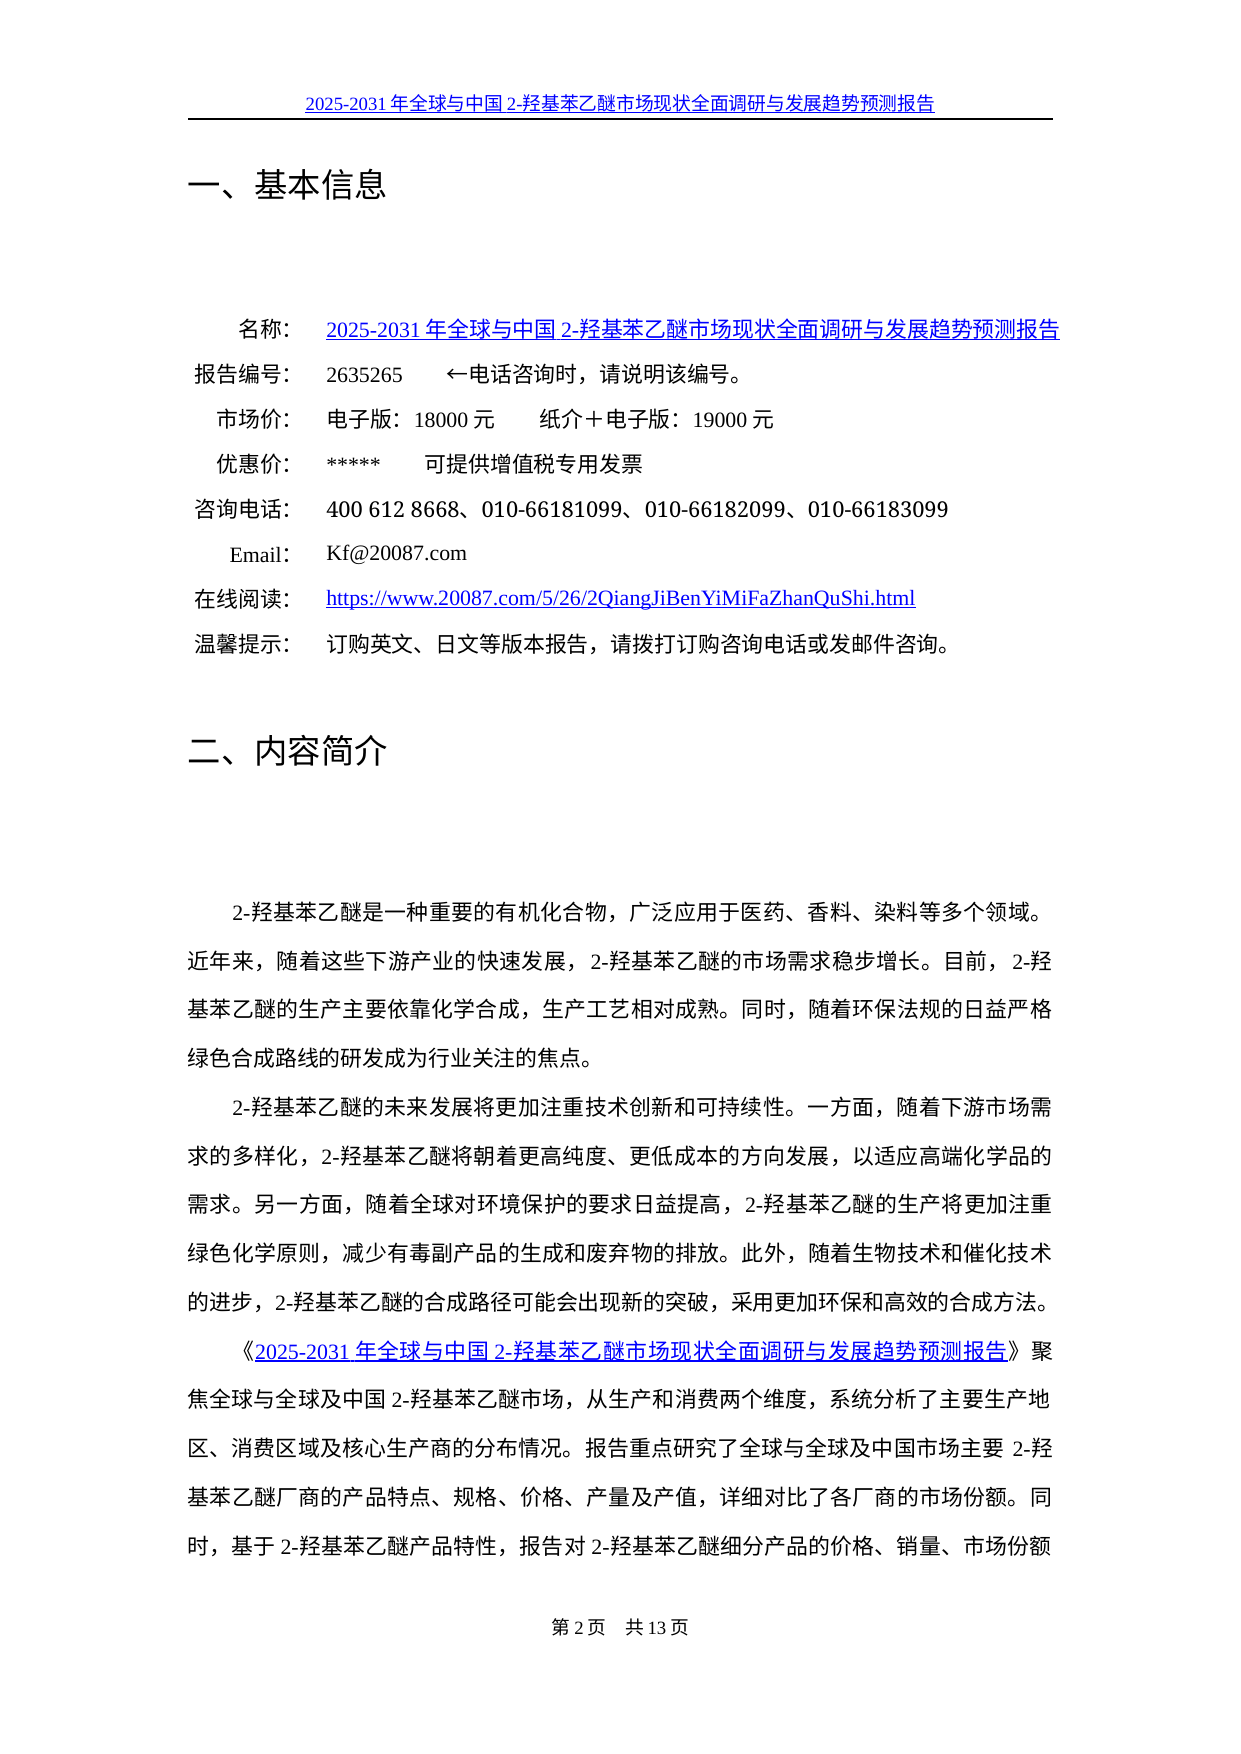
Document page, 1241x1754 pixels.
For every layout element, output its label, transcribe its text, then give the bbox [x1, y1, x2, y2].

table_cell 400 612 8668、010-66181099、010-66182099、010-66183099 [315, 492, 1073, 537]
title 二、内容简介 [187, 717, 1053, 782]
table_cell 报告编号： [167, 357, 315, 402]
table_cell ***** 可提供增值税专用发票 [315, 447, 1073, 492]
table_header 名称： [167, 312, 315, 357]
table_cell 在线阅读： [167, 582, 315, 627]
table_cell [315, 582, 1073, 627]
table_cell 优惠价： [167, 447, 315, 492]
title 一、基本信息 [187, 150, 1053, 215]
table_cell 订购英文、日文等版本报告，请拨打订购咨询电话或发邮件咨询。 [315, 627, 1073, 672]
table_cell 市场价： [167, 402, 315, 447]
table_cell 咨询电话： [167, 492, 315, 537]
table_cell 2635265 ←电话咨询时，请说明该编号。 [315, 357, 1073, 402]
table_cell 电子版：18000 元 纸介＋电子版：19000 元 [315, 402, 1073, 447]
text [187, 894, 1053, 1561]
table_cell Email： [167, 537, 315, 582]
table_header 2025-2031年全球与中国2-羟基苯乙醚市场现状全面调研与发展趋势预测报告 [315, 312, 1073, 357]
table_cell 温馨提示： [167, 627, 315, 672]
table_cell Kf@20087.com [315, 537, 1073, 582]
